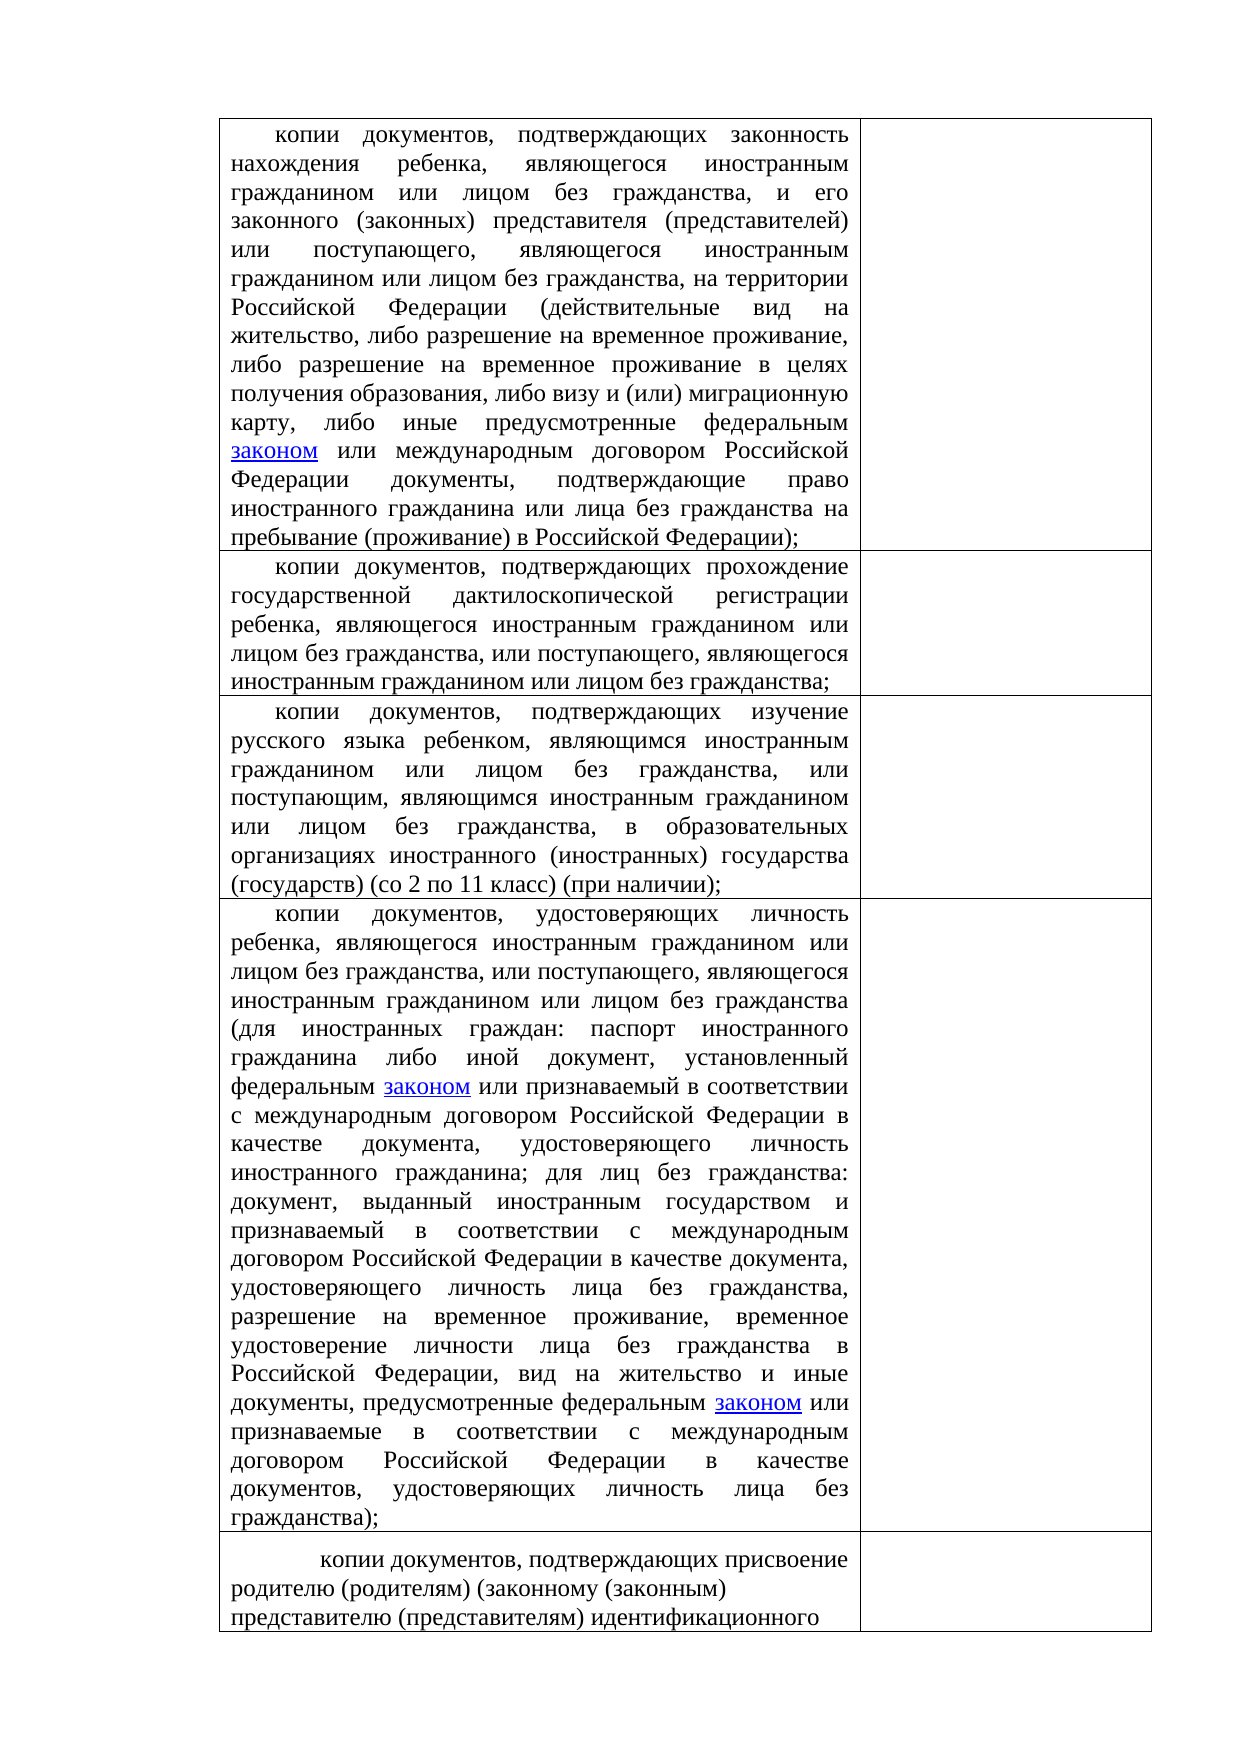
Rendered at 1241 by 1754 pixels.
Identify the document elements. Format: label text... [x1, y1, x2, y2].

table_cell [861, 119, 1151, 550]
table_cell копии документов, подтверждающих законность нахождения ребенка, являющегося иностранным гражданином или лицом без гражданства, и его законного (законных) представителя (представителей) или поступающего, являющегося иностранным гражданином или лицом без гражданства, на территории Российской Федерации (действительные вид на жительство, либо разрешение на временное проживание, либо разрешение на временное проживание в целях получения образования, либо визу и (или) миграционную карту, либо иные предусмотренные федеральным законом или международным договором Российской Федерации документы, подтверждающие право иностранного гражданина или лица без гражданства на пребывание (проживание) в Российской Федерации); [220, 119, 860, 550]
table_cell [861, 696, 1151, 897]
table_cell копии документов, подтверждающих прохождение государственной дактилоскопической регистрации ребенка, являющегося иностранным гражданином или лицом без гражданства, или поступающего, являющегося иностранным гражданином или лицом без гражданства; [220, 551, 860, 695]
table_cell [861, 1532, 1151, 1631]
table_cell копии документов, подтверждающих изучение русского языка ребенком, являющимся иностранным гражданином или лицом без гражданства, или поступающим, являющимся иностранным гражданином или лицом без гражданства, в образовательных организациях иностранного (иностранных) государства (государств) (со 2 по 11 класс) (при наличии); [220, 696, 860, 897]
table_cell [861, 899, 1151, 1531]
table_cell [220, 1532, 860, 1631]
table_cell [861, 551, 1151, 695]
table_cell копии документов, удостоверяющих личность ребенка, являющегося иностранным гражданином или лицом без гражданства, или поступающего, являющегося иностранным гражданином или лицом без гражданства (для иностранных граждан: паспорт иностранного гражданина либо иной документ, установленный федеральным законом или признаваемый в соответствии с международным договором Российской Федерации в качестве документа, удостоверяющего личность иностранного гражданина; для лиц без гражданства: документ, выданный иностранным государством и признаваемый в соответствии с международным договором Российской Федерации в качестве документа, удостоверяющего личность лица без гражданства, разрешение на временное проживание, временное удостоверение личности лица без гражданства в Российской Федерации, вид на жительство и иные документы, предусмотренные федеральным законом или признаваемые в соответствии с международным договором Российской Федерации в качестве документов, удостоверяющих личность лица без гражданства); [220, 899, 860, 1531]
